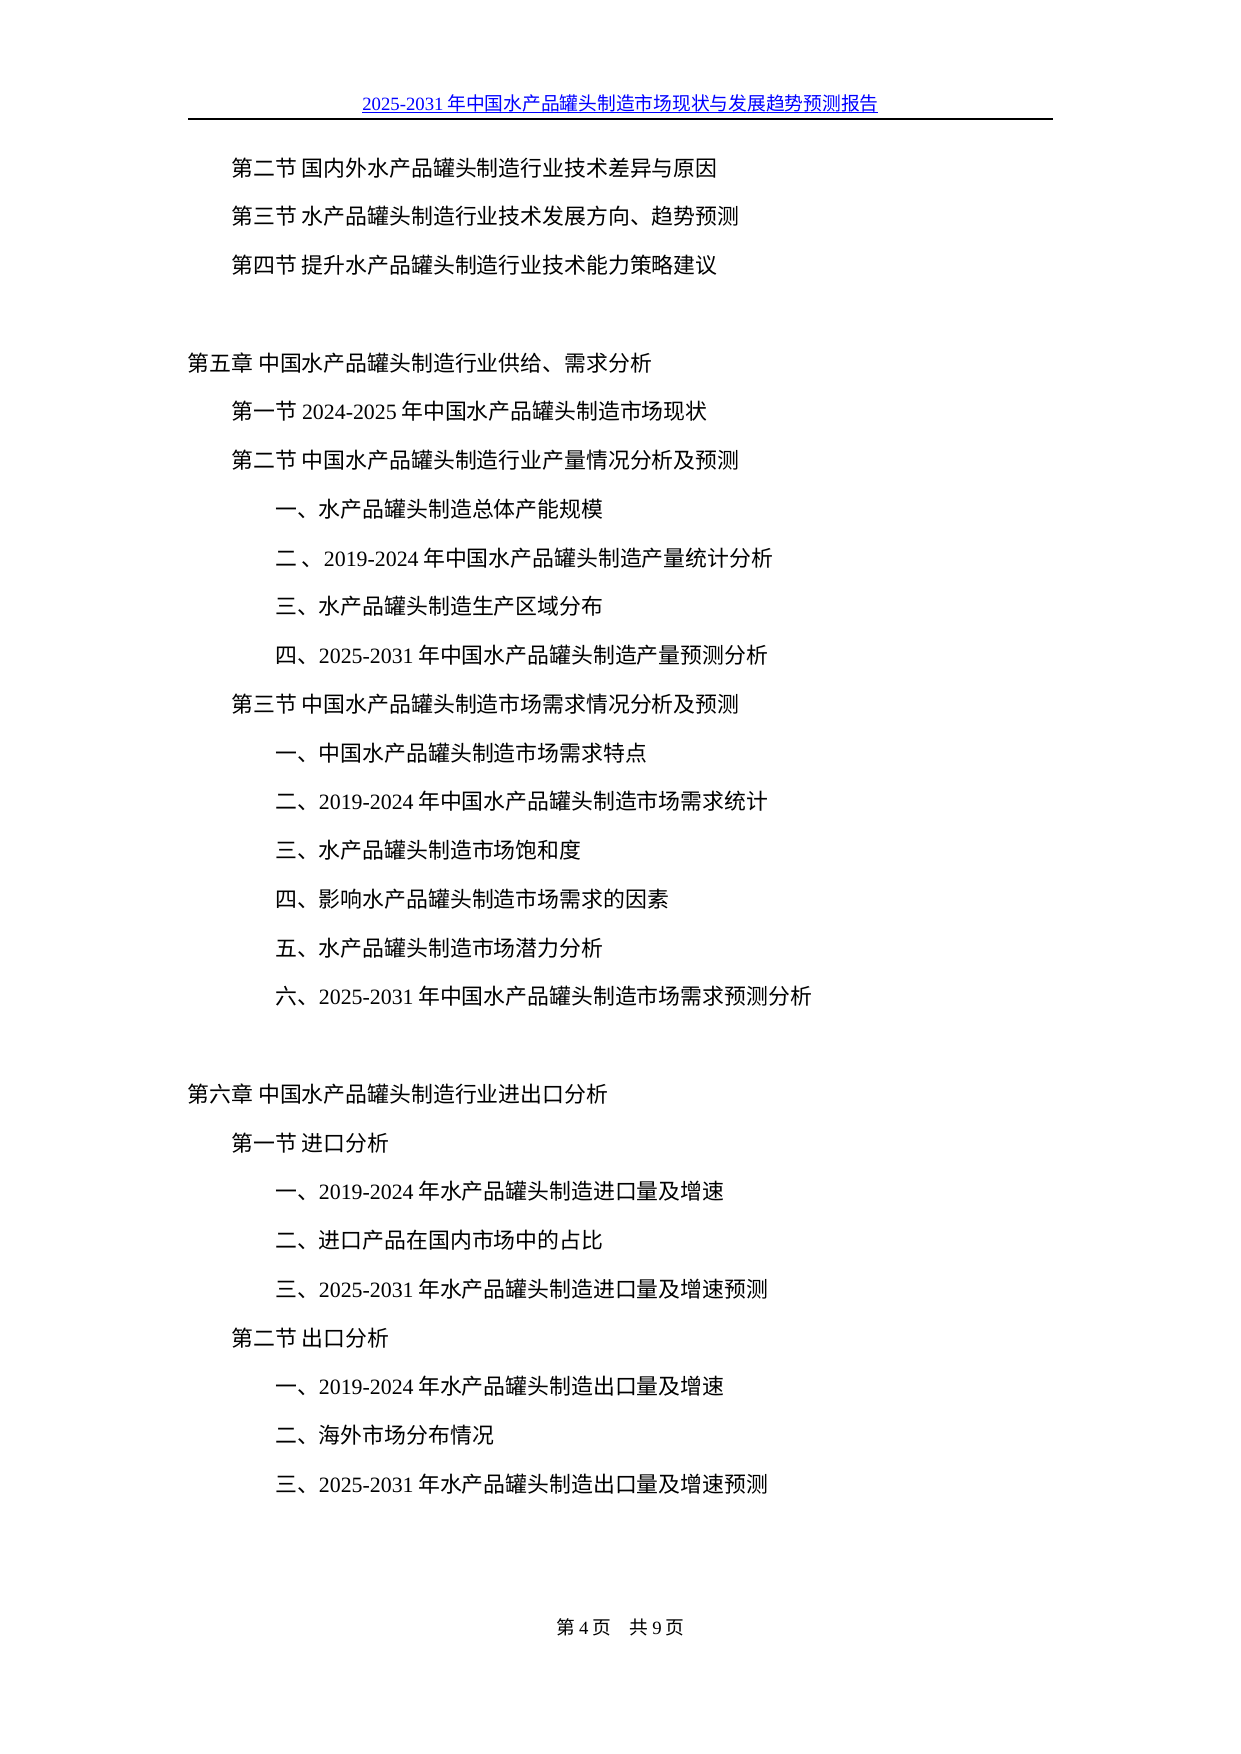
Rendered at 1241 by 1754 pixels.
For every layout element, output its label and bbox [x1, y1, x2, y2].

text [187, 150, 1053, 1499]
